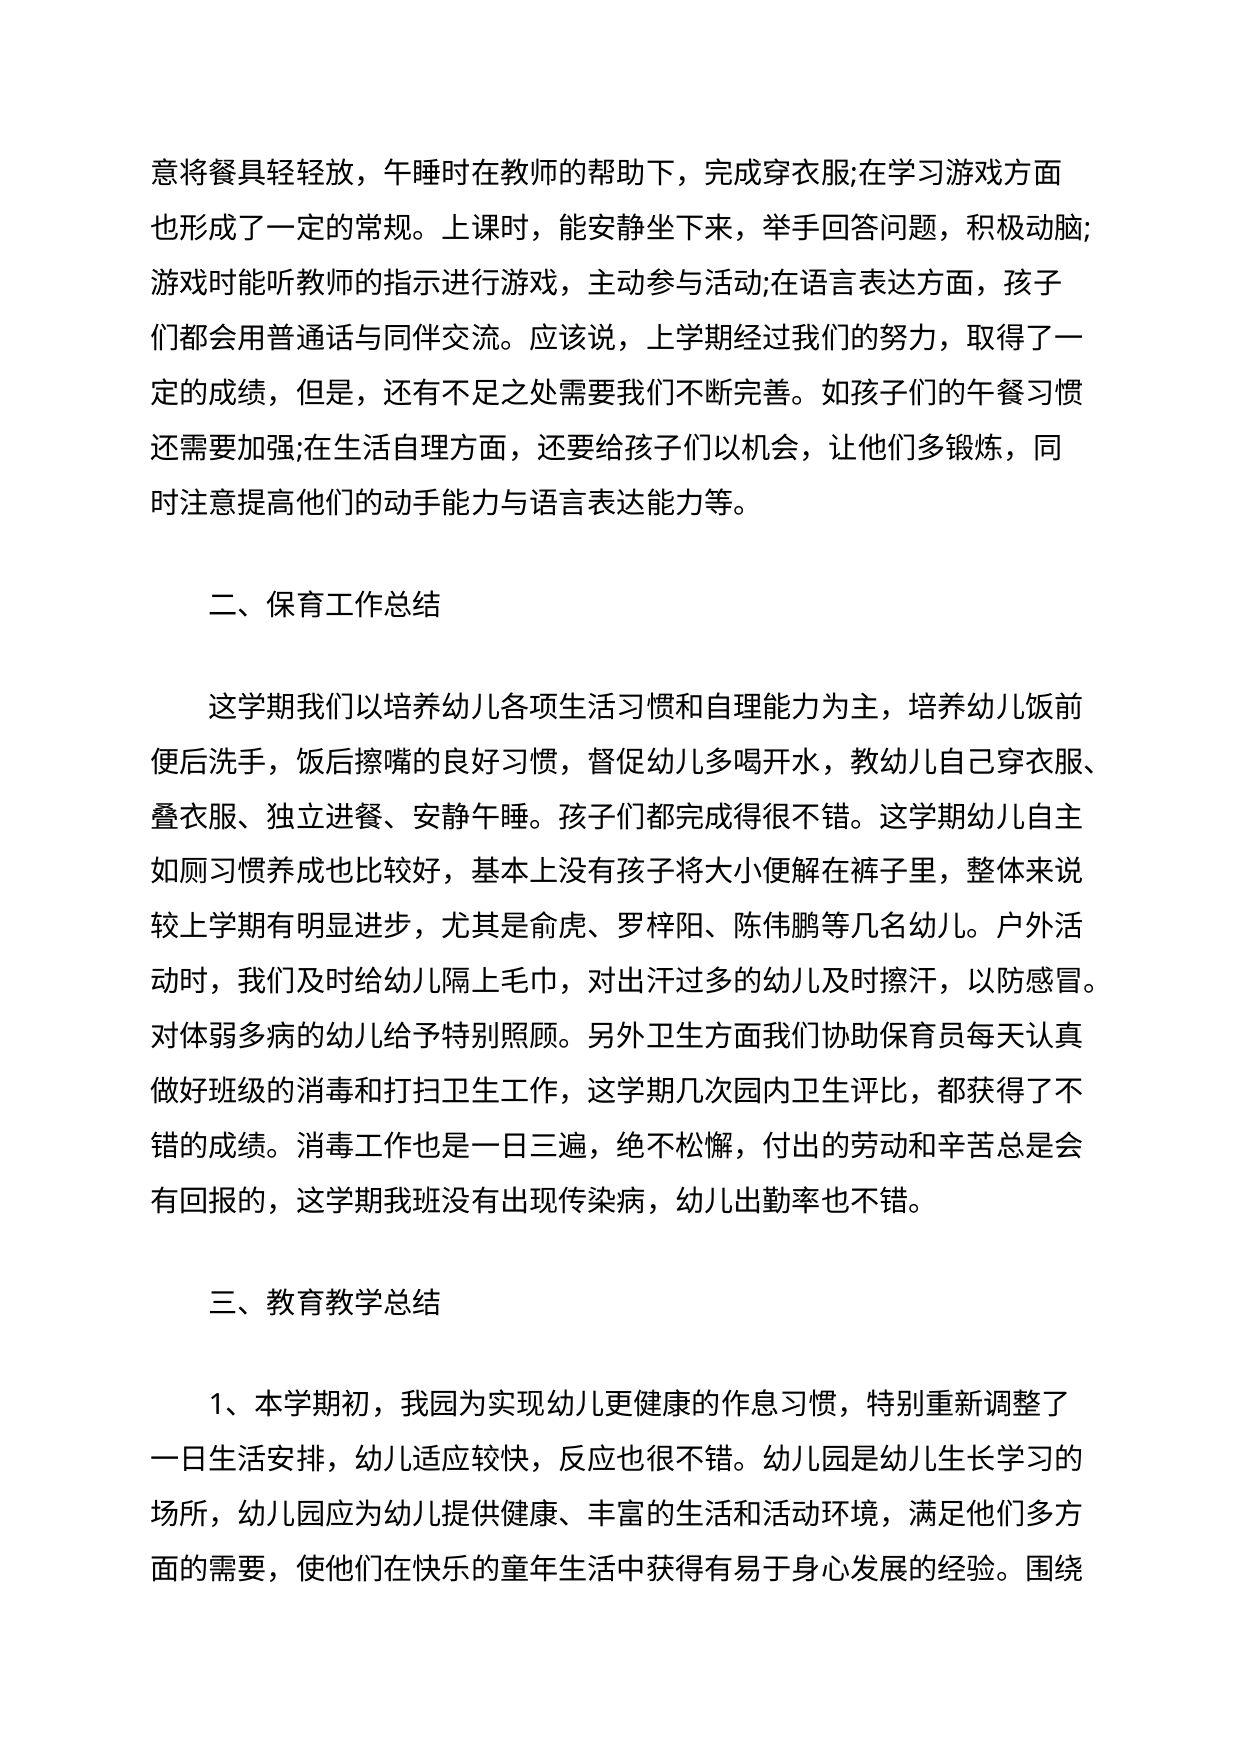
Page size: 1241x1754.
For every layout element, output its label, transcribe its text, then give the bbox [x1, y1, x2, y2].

text 二、保育工作总结 [150, 582, 1090, 624]
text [150, 1381, 1090, 1588]
text 三、教育教学总结 [150, 1279, 1090, 1321]
text 这学期我们以培养幼儿各项生活习惯和自理能力为主，培养幼儿饭前便后洗手，饭后擦嘴的良好习惯，督促幼儿多喝开水，教幼儿自己穿衣服、叠衣服、独立进餐、安静午睡。孩子们都完成得很不错。这学期幼儿自主如厕习惯养成也比较好，基本上没有孩子将大小便解在裤子里，整体来说较上学期有明显进步，尤其是俞虎、罗梓阳、陈伟鹏等几名幼儿。户外活动时，我们及时给幼儿隔上毛巾，对出汗过多的幼儿及时擦汗，以防感冒。对体弱多病的幼儿给予特别照顾。另外卫生方面我们协助保育员每天认真做好班级的消毒和打扫卫生工作，这学期几次园内卫生评比，都获得了不错的成绩。消毒工作也是一日三遍，绝不松懈，付出的劳动和辛苦总是会有回报的，这学期我班没有出现传染病，幼儿出勤率也不错。 [150, 683, 1090, 1220]
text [150, 150, 1090, 522]
